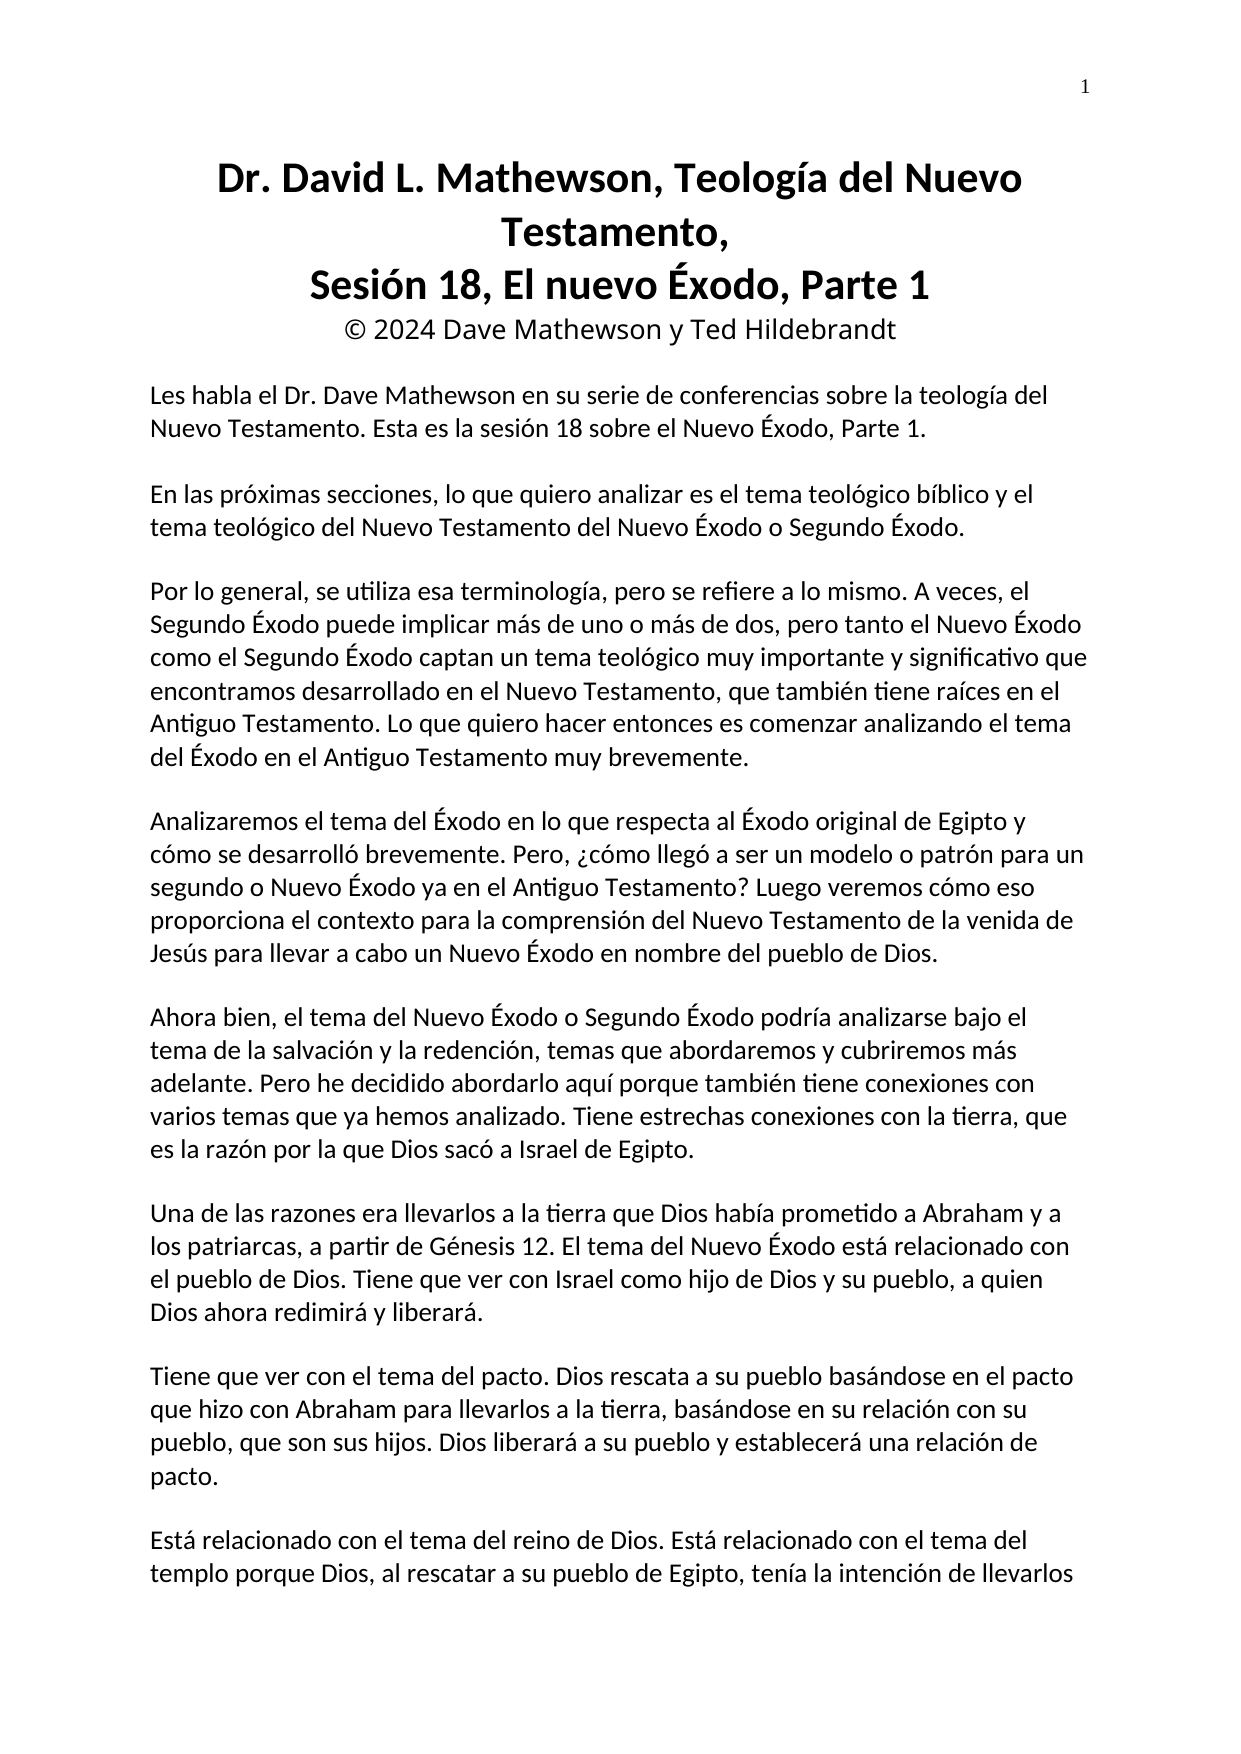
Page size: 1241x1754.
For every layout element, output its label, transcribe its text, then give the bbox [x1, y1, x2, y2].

text Les habla el Dr. Dave Mathewson en su serie de conferencias sobre la teología del Nuevo Testamento. Esta es la sesión 18 sobre el Nuevo Éxodo, Parte 1. En las próximas secciones, lo que quiero analizar es el tema teológico bíblico y el tema teológico del Nuevo Testamento del Nuevo Éxodo o Segundo Éxodo. [150, 378, 1090, 543]
text Dr. David L. Mathewson, Teología del Nuevo Testamento, Sesión 18, El nuevo Éxodo, Parte 1 [150, 150, 1090, 310]
text Tiene que ver con el tema del pacto. Dios rescata a su pueblo basándose en el pacto que hizo con Abraham para llevarlos a la tierra, basándose en su relación con su pueblo, que son sus hijos. Dios liberará a su pueblo y establecerá una relación de pacto. [150, 1359, 1090, 1492]
text Ahora bien, el tema del Nuevo Éxodo o Segundo Éxodo podría analizarse bajo el tema de la salvación y la redención, temas que abordaremos y cubriremos más adelante. Pero he decidido abordarlo aquí porque también tiene conexiones con varios temas que ya hemos analizado. Tiene estrechas conexiones con la tierra, que es la razón por la que Dios sacó a Israel de Egipto. [150, 1000, 1090, 1165]
text Por lo general, se utiliza esa terminología, pero se refiere a lo mismo. A veces, el Segundo Éxodo puede implicar más de uno o más de dos, pero tanto el Nuevo Éxodo como el Segundo Éxodo captan un tema teológico muy importante y significativo que encontramos desarrollado en el Nuevo Testamento, que también tiene raíces en el Antiguo Testamento. Lo que quiero hacer entonces es comenzar analizando el tema del Éxodo en el Antiguo Testamento muy brevemente. [150, 574, 1090, 773]
text Una de las razones era llevarlos a la tierra que Dios había prometido a Abraham y a los patriarcas, a partir de Génesis 12. El tema del Nuevo Éxodo está relacionado con el pueblo de Dios. Tiene que ver con Israel como hijo de Dios y su pueblo, a quien Dios ahora redimirá y liberará. [150, 1196, 1090, 1328]
text © 2024 Dave Mathewson y Ted Hildebrandt [150, 310, 1090, 347]
text Analizaremos el tema del Éxodo en lo que respecta al Éxodo original de Egipto y cómo se desarrolló brevemente. Pero, ¿cómo llegó a ser un modelo o patrón para un segundo o Nuevo Éxodo ya en el Antiguo Testamento? Luego veremos cómo eso proporciona el contexto para la comprensión del Nuevo Testamento de la venida de Jesús para llevar a cabo un Nuevo Éxodo en nombre del pueblo de Dios. [150, 804, 1090, 969]
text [150, 1523, 1090, 1589]
